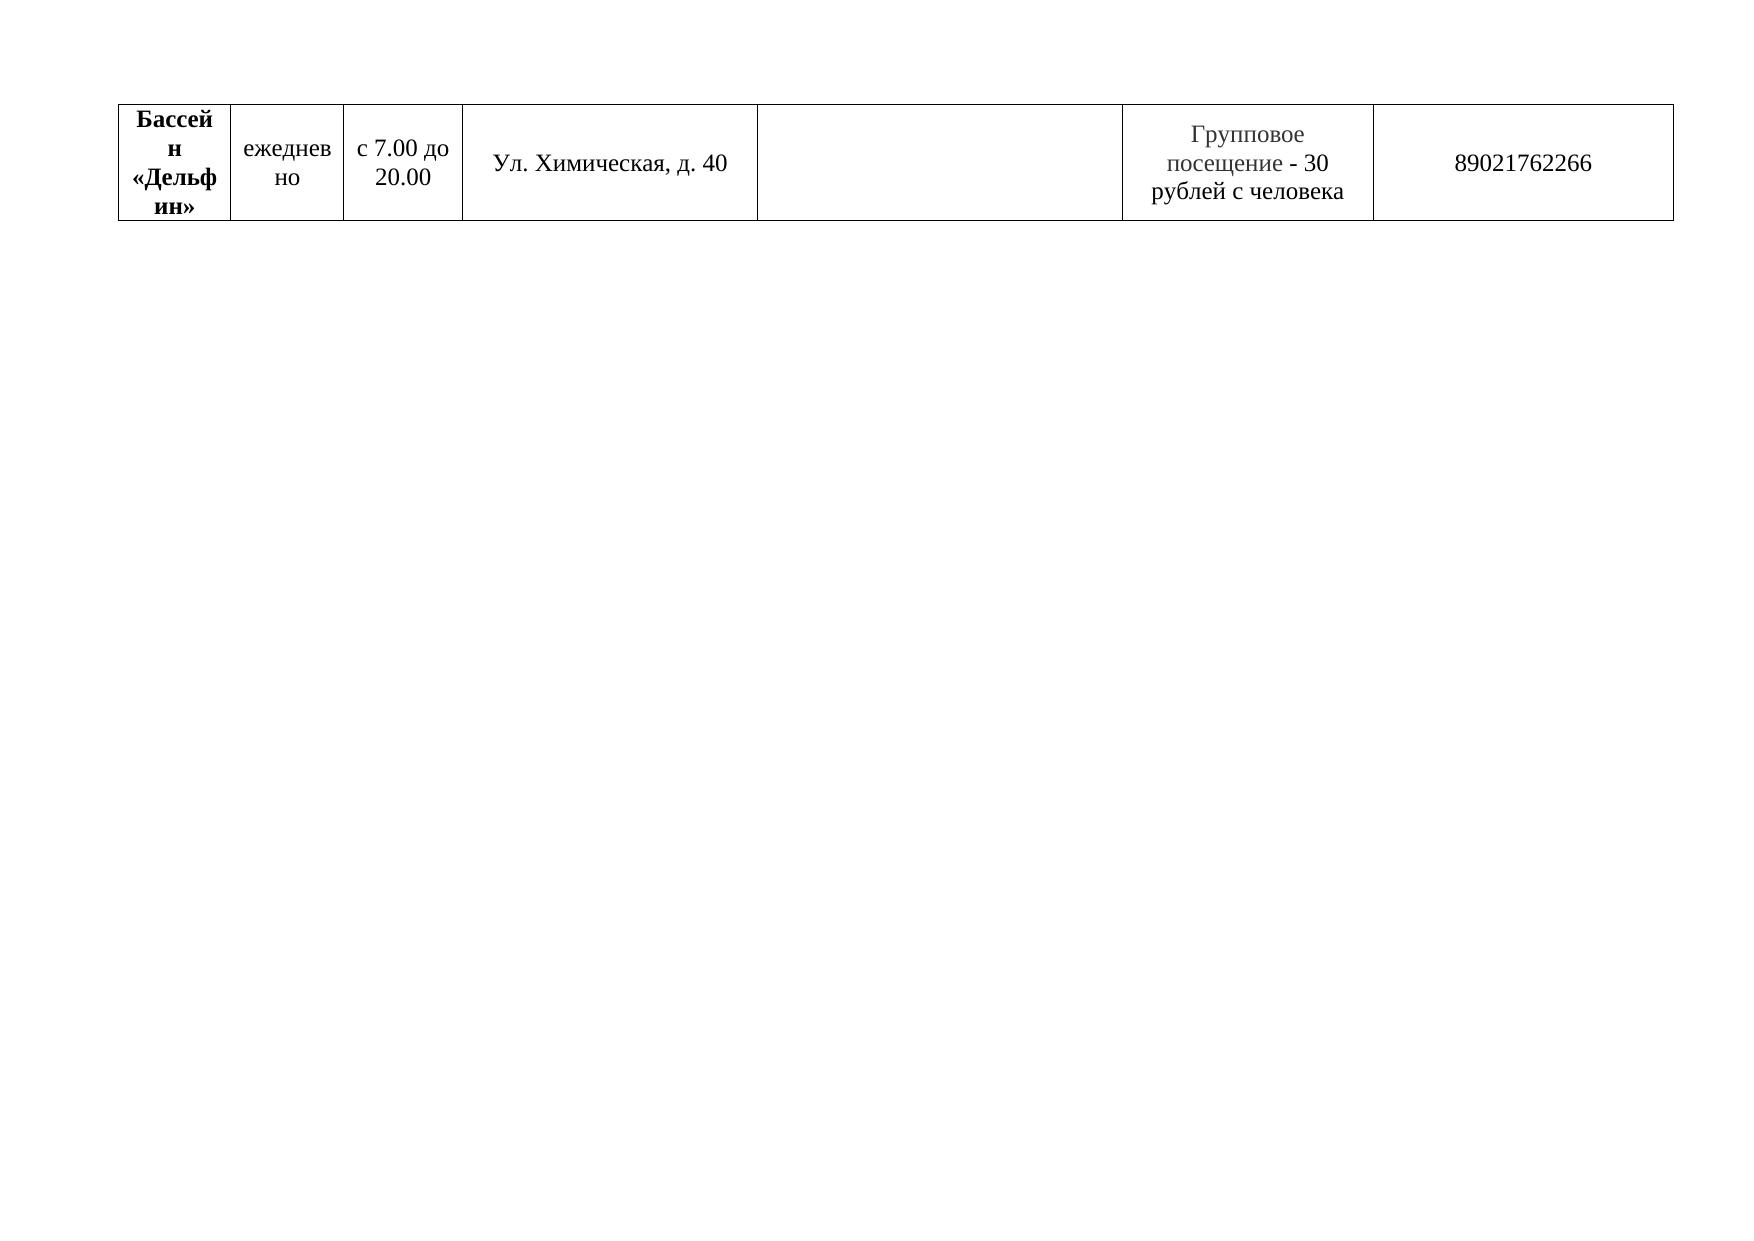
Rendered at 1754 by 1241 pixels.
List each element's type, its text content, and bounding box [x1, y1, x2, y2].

table_cell с 7.00 до 20.00 [344, 105, 462, 219]
table_cell Ул. Химическая, д. 40 [463, 105, 757, 219]
table_cell 89021762266 [1374, 105, 1673, 219]
table_cell Групповое посещение - 30 рублей с человека [1123, 105, 1373, 219]
table_cell [758, 105, 1122, 219]
table_cell Бассейн «Дельфин» [119, 105, 230, 219]
table_cell ежедневно [231, 105, 343, 219]
